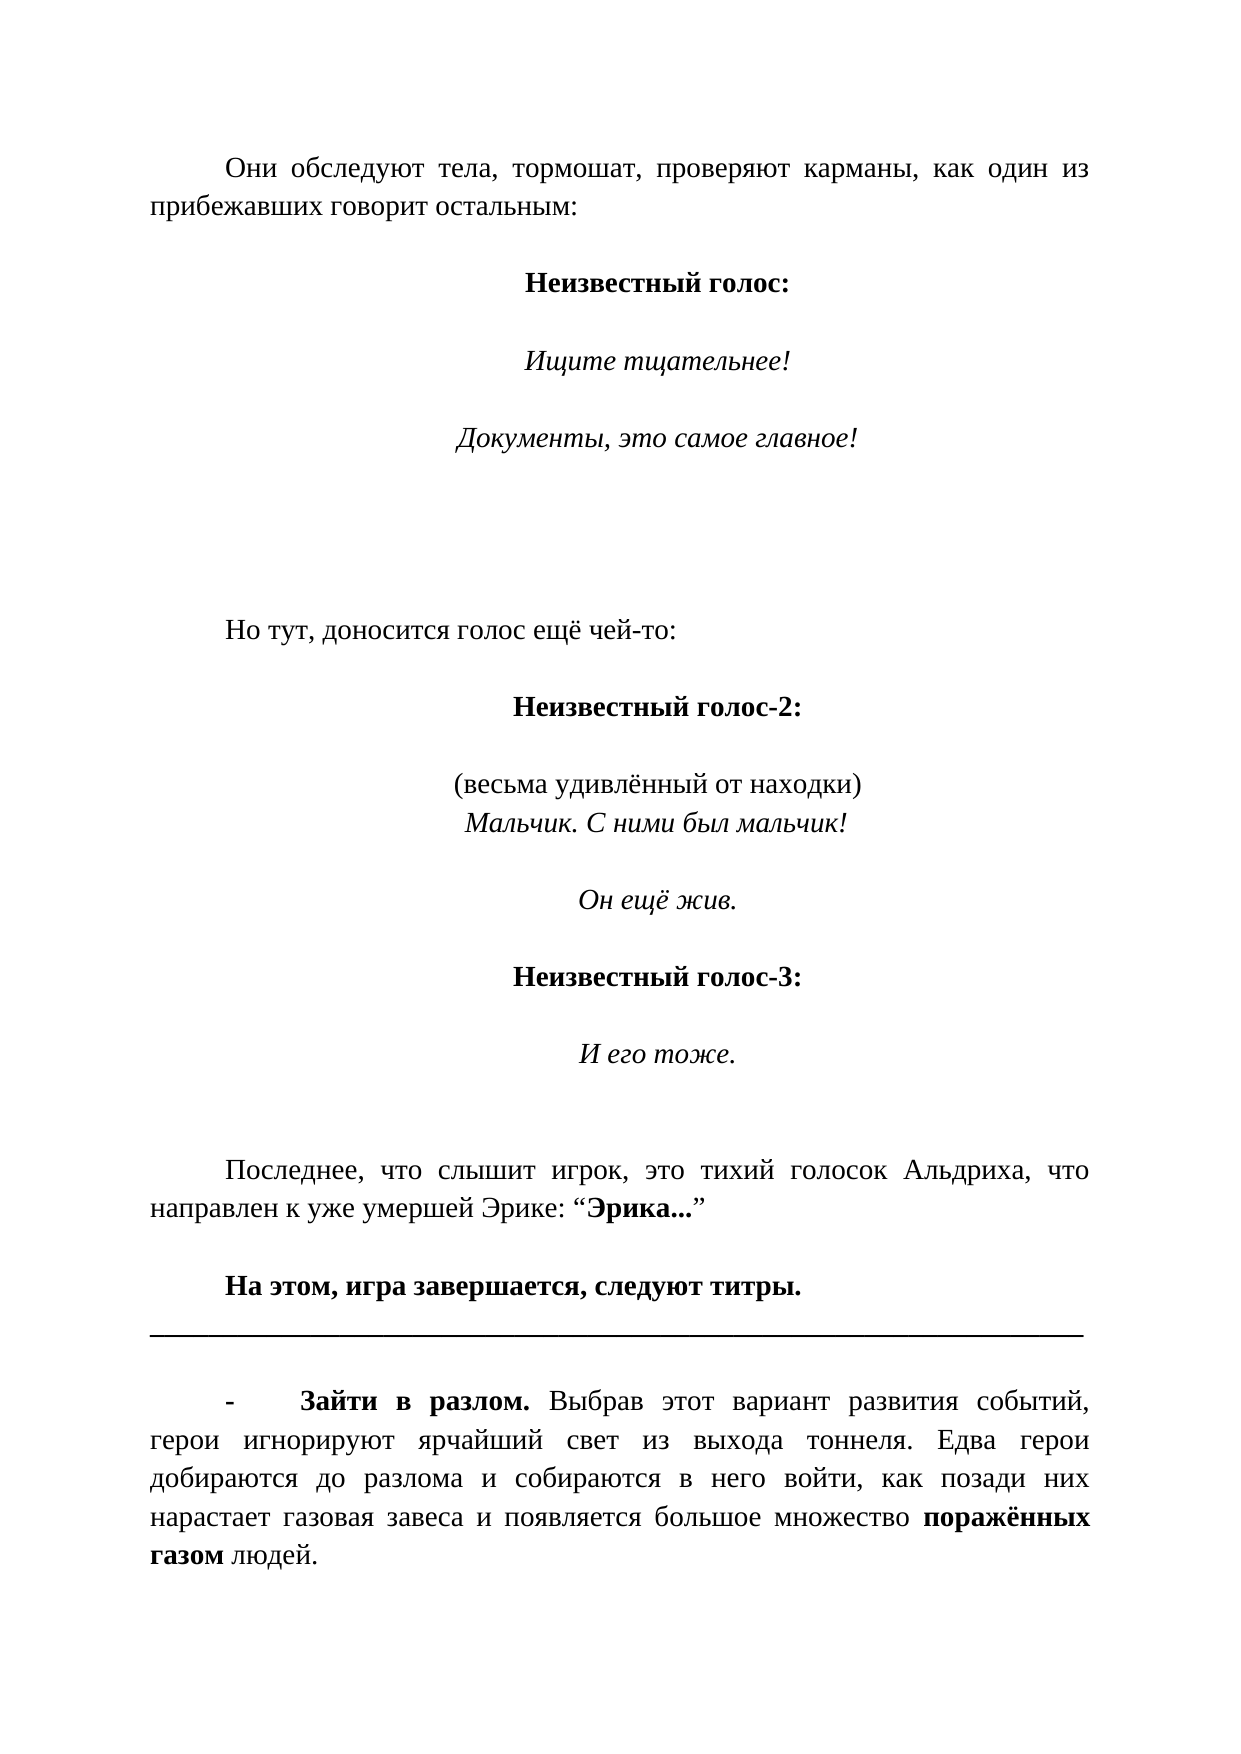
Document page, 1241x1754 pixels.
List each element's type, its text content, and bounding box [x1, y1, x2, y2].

text ________________________________________________________________ [150, 1306, 1090, 1340]
text Он ещё жив. [150, 882, 1090, 916]
text Но тут, доносится голос ещё чей-то: [150, 612, 1090, 646]
text Они обследуют тела, тормошат, проверяют карманы, как один из прибежавших говорит остальным: [150, 150, 1090, 222]
text Неизвестный голос: [150, 266, 1090, 299]
text И его тоже. [150, 1036, 1090, 1070]
text Ищите тщательнее! [150, 343, 1090, 376]
text На этом, игра завершается, следуют титры. [150, 1268, 1090, 1301]
text Неизвестный голос-3: [150, 959, 1090, 993]
text Документы, это самое главное! [150, 420, 1090, 453]
text Последнее, что слышит игрок, это тихий голосок Альдриха, что направлен к уже умершей Эрике: “Эрика...” [150, 1152, 1090, 1224]
text Мальчик. С ними был мальчик! [150, 805, 1090, 839]
text (весьма удивлённый от находки) [150, 767, 1090, 800]
list Зайти в разлом. Выбрав этот вариант развития событий, герои игнорируют ярчайший свет из выхода тоннеля. Едва герои добираются до разлома и собираются в него войти, как позади них нарастает газовая завеса и появляется большое множество поражённых газом людей. [150, 1383, 1090, 1571]
text Неизвестный голос-2: [150, 689, 1090, 723]
